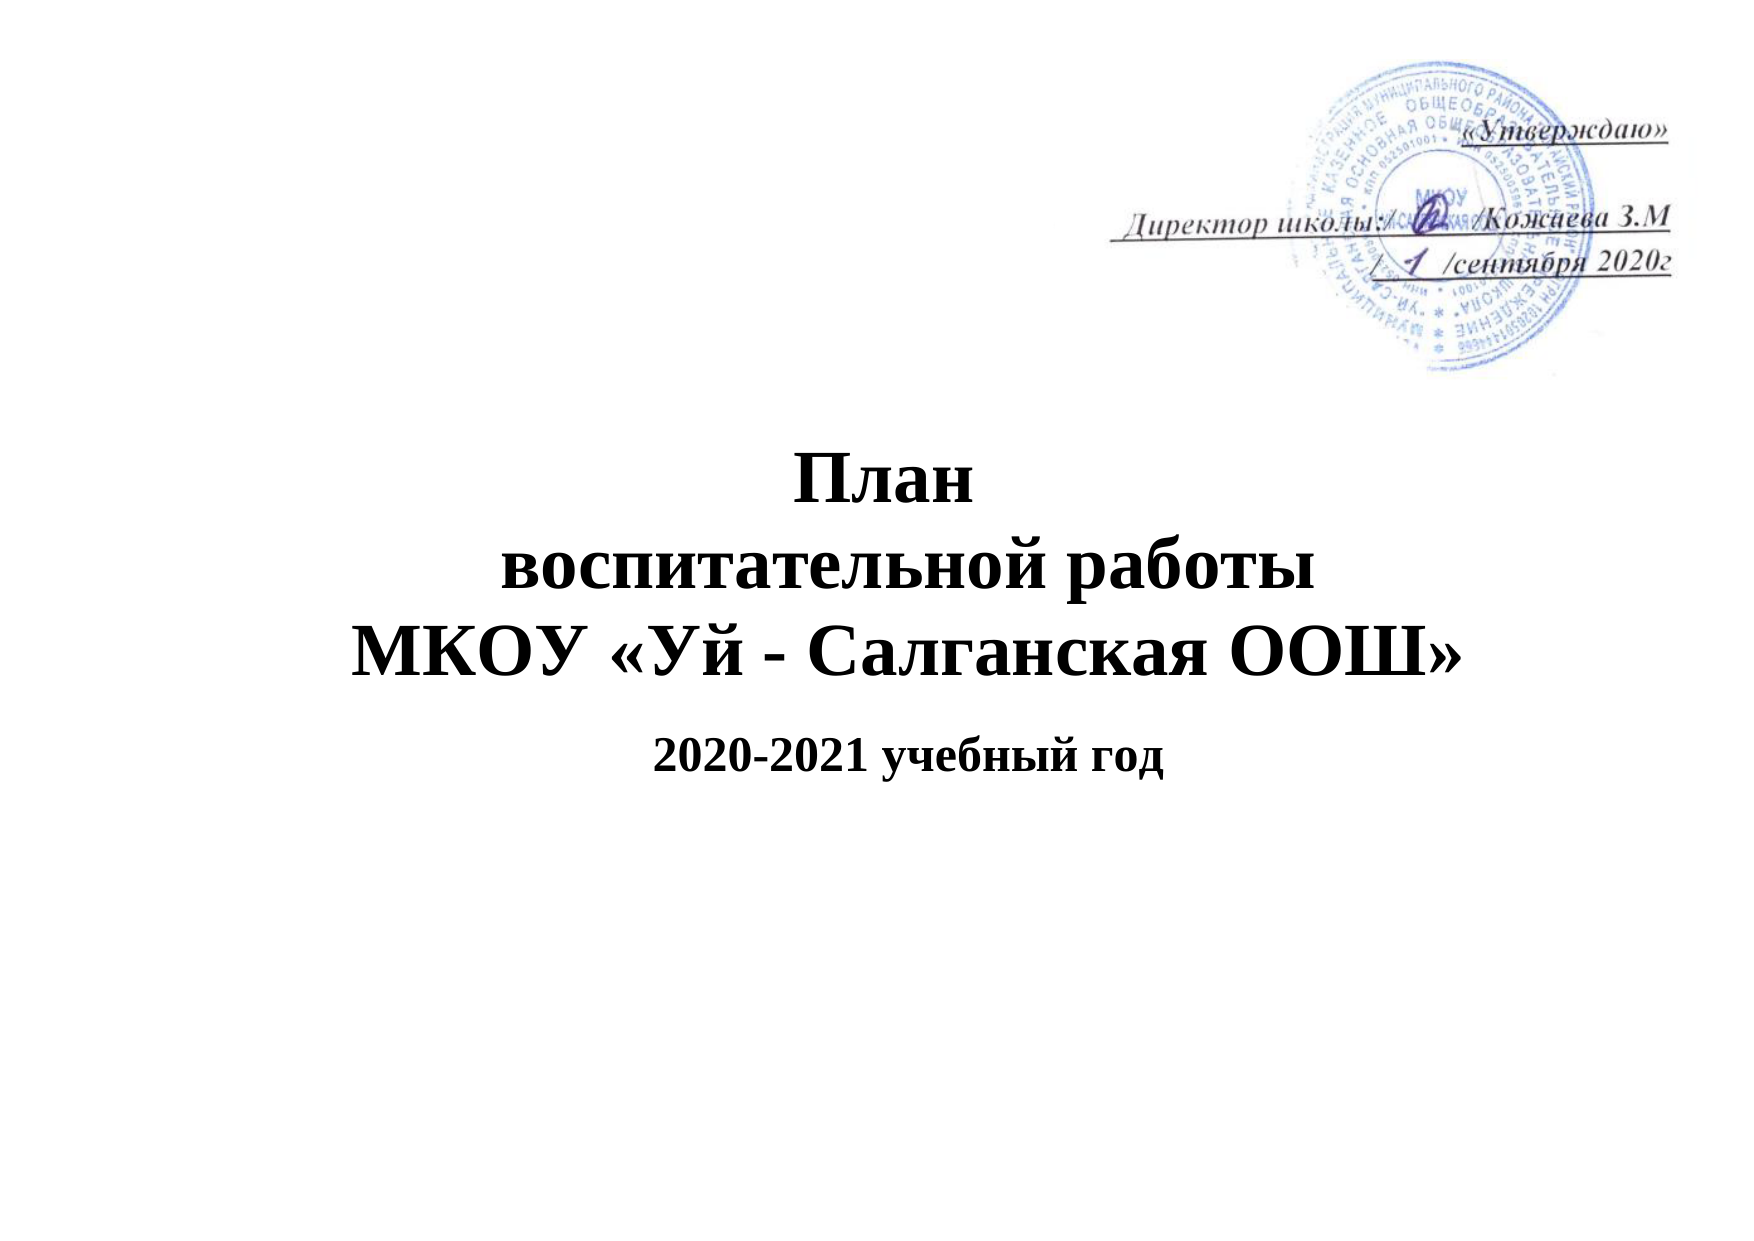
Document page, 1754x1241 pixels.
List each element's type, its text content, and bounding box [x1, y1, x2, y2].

text 2020-2021 учебный год [118, 725, 1698, 782]
text МКОУ «Уй - Салганская ООШ» [118, 605, 1698, 691]
text воспитательной работы [118, 519, 1698, 605]
text План [118, 433, 1698, 519]
